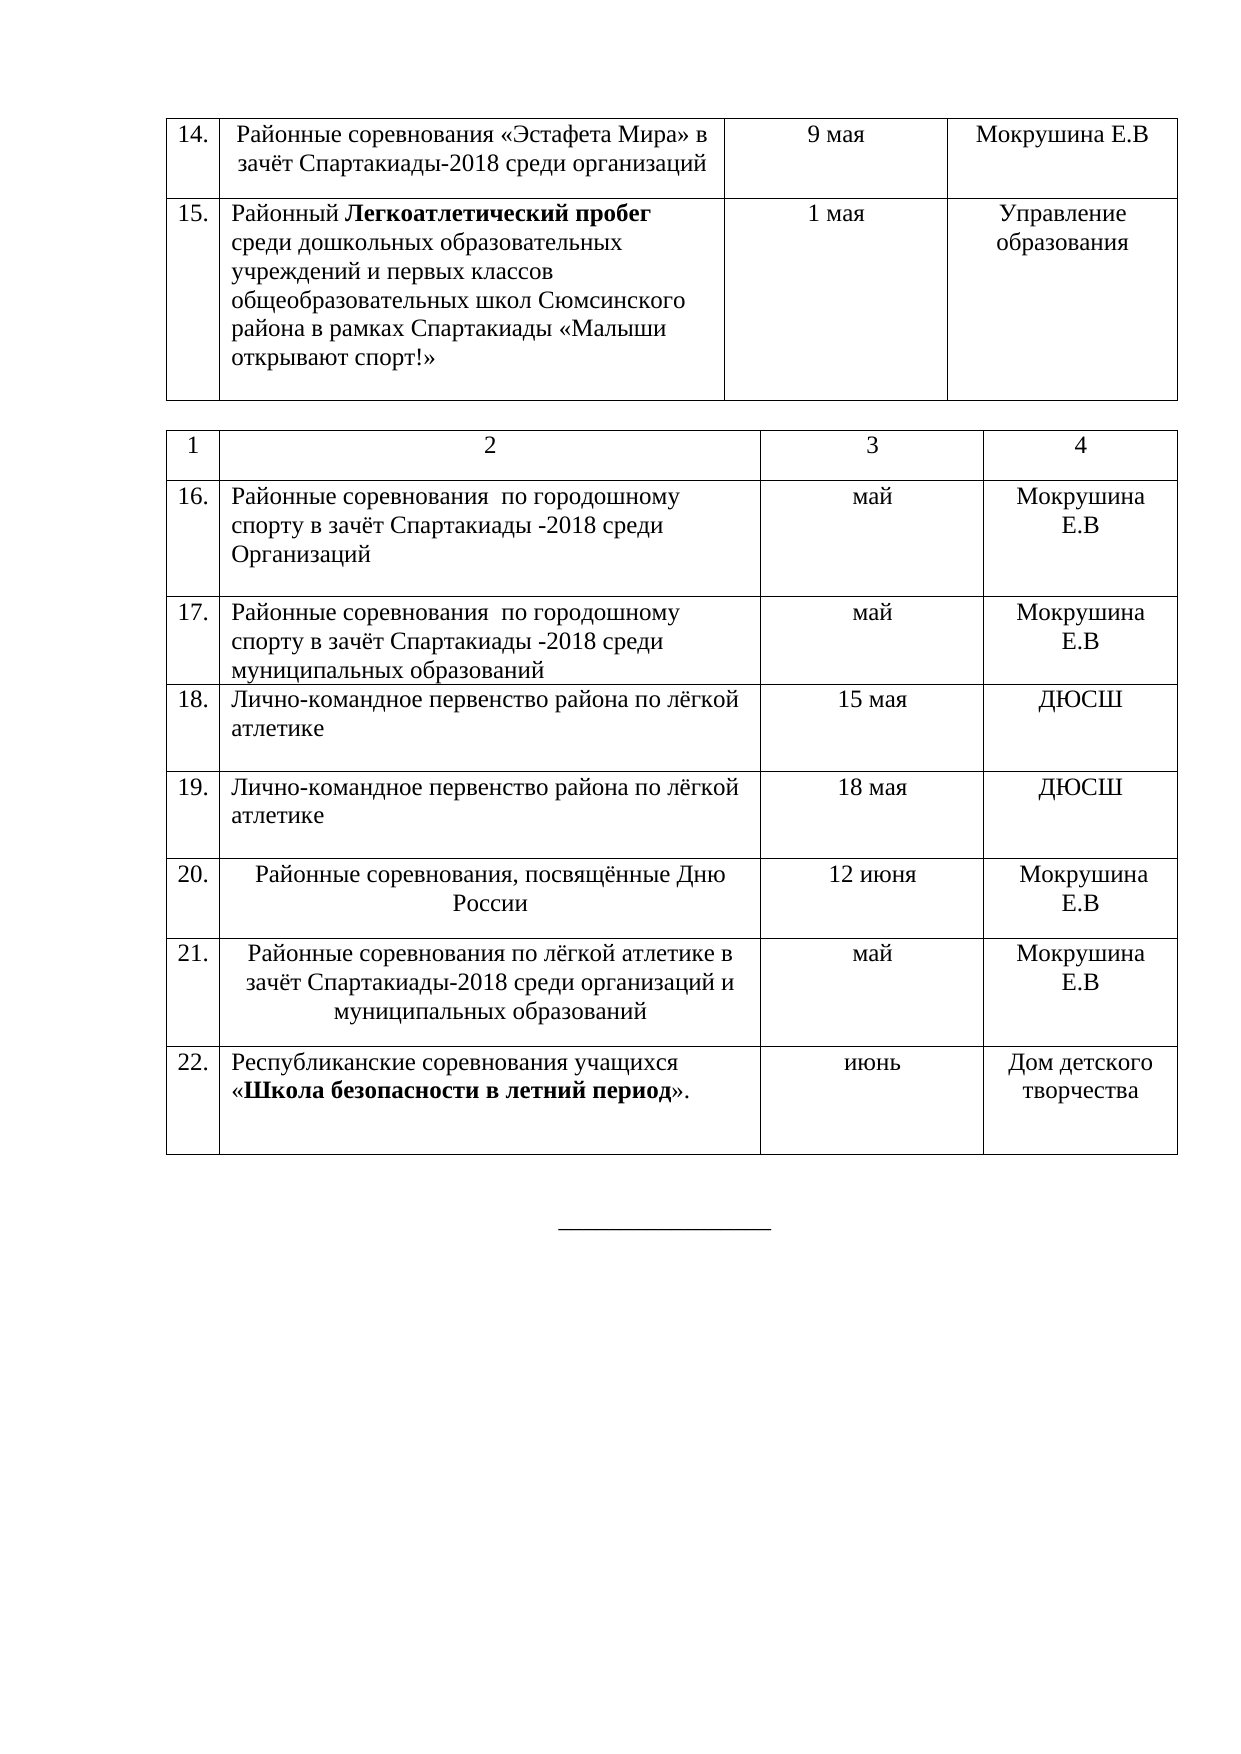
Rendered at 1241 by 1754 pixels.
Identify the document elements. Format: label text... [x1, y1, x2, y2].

table_cell май [761, 597, 983, 683]
table_cell 20. [167, 859, 219, 937]
table_cell Районные соревнования, посвящённые Дню России [220, 859, 760, 937]
table_cell 15. [167, 199, 219, 400]
table_cell Мокрушина Е.В [984, 597, 1177, 683]
table_cell Мокрушина Е.В [984, 859, 1177, 937]
table_cell 22. [167, 1047, 219, 1154]
table_cell Районные соревнования по городошному спорту в зачёт Спартакиады -2018 среди Организаций [220, 481, 760, 596]
table_cell май [761, 481, 983, 596]
table_header 2 [220, 431, 760, 480]
table_cell 12 июня [761, 859, 983, 937]
table_cell Мокрушина Е.В [984, 481, 1177, 596]
table_cell Мокрушина Е.В [948, 119, 1177, 197]
table_cell 1 мая [725, 199, 947, 400]
table_cell 14. [167, 119, 219, 197]
table_cell Дом детского творчества [984, 1047, 1177, 1154]
table_cell Районные соревнования по лёгкой атлетике в зачёт Спартакиады-2018 среди организаций и муниципальных образований [220, 939, 760, 1046]
table_cell Управление образования [948, 199, 1177, 400]
table_cell 9 мая [725, 119, 947, 197]
table_cell 15 мая [761, 685, 983, 771]
table_header 4 [984, 431, 1177, 480]
table_cell 19. [167, 772, 219, 858]
table_cell июнь [761, 1047, 983, 1154]
table_cell Районные соревнования «Эстафета Мира» в зачёт Спартакиады-2018 среди организаций [220, 119, 724, 197]
table_cell ДЮСШ [984, 685, 1177, 771]
table_cell Лично-командное первенство района по лёгкой атлетике [220, 685, 760, 771]
table_header 3 [761, 431, 983, 480]
table_cell май [761, 939, 983, 1046]
table_cell Мокрушина Е.В [984, 939, 1177, 1046]
table_cell Районные соревнования по городошному спорту в зачёт Спартакиады -2018 среди муниципальных образований [220, 597, 760, 683]
table_cell Лично-командное первенство района по лёгкой атлетике [220, 772, 760, 858]
table_cell 17. [167, 597, 219, 683]
text _________________ [177, 1204, 1152, 1233]
table_cell 16. [167, 481, 219, 596]
table_header 1 [167, 431, 219, 480]
table_cell Республиканские соревнования учащихся «Школа безопасности в летний период». [220, 1047, 760, 1154]
table_cell ДЮСШ [984, 772, 1177, 858]
table_cell 21. [167, 939, 219, 1046]
table_cell Районный Легкоатлетический пробег среди дошкольных образовательных учреждений и первых классов общеобразовательных школ Сюмсинского района в рамках Спартакиады «Малыши открывают спорт!» [220, 199, 724, 400]
table_cell 18 мая [761, 772, 983, 858]
table_cell 18. [167, 685, 219, 771]
